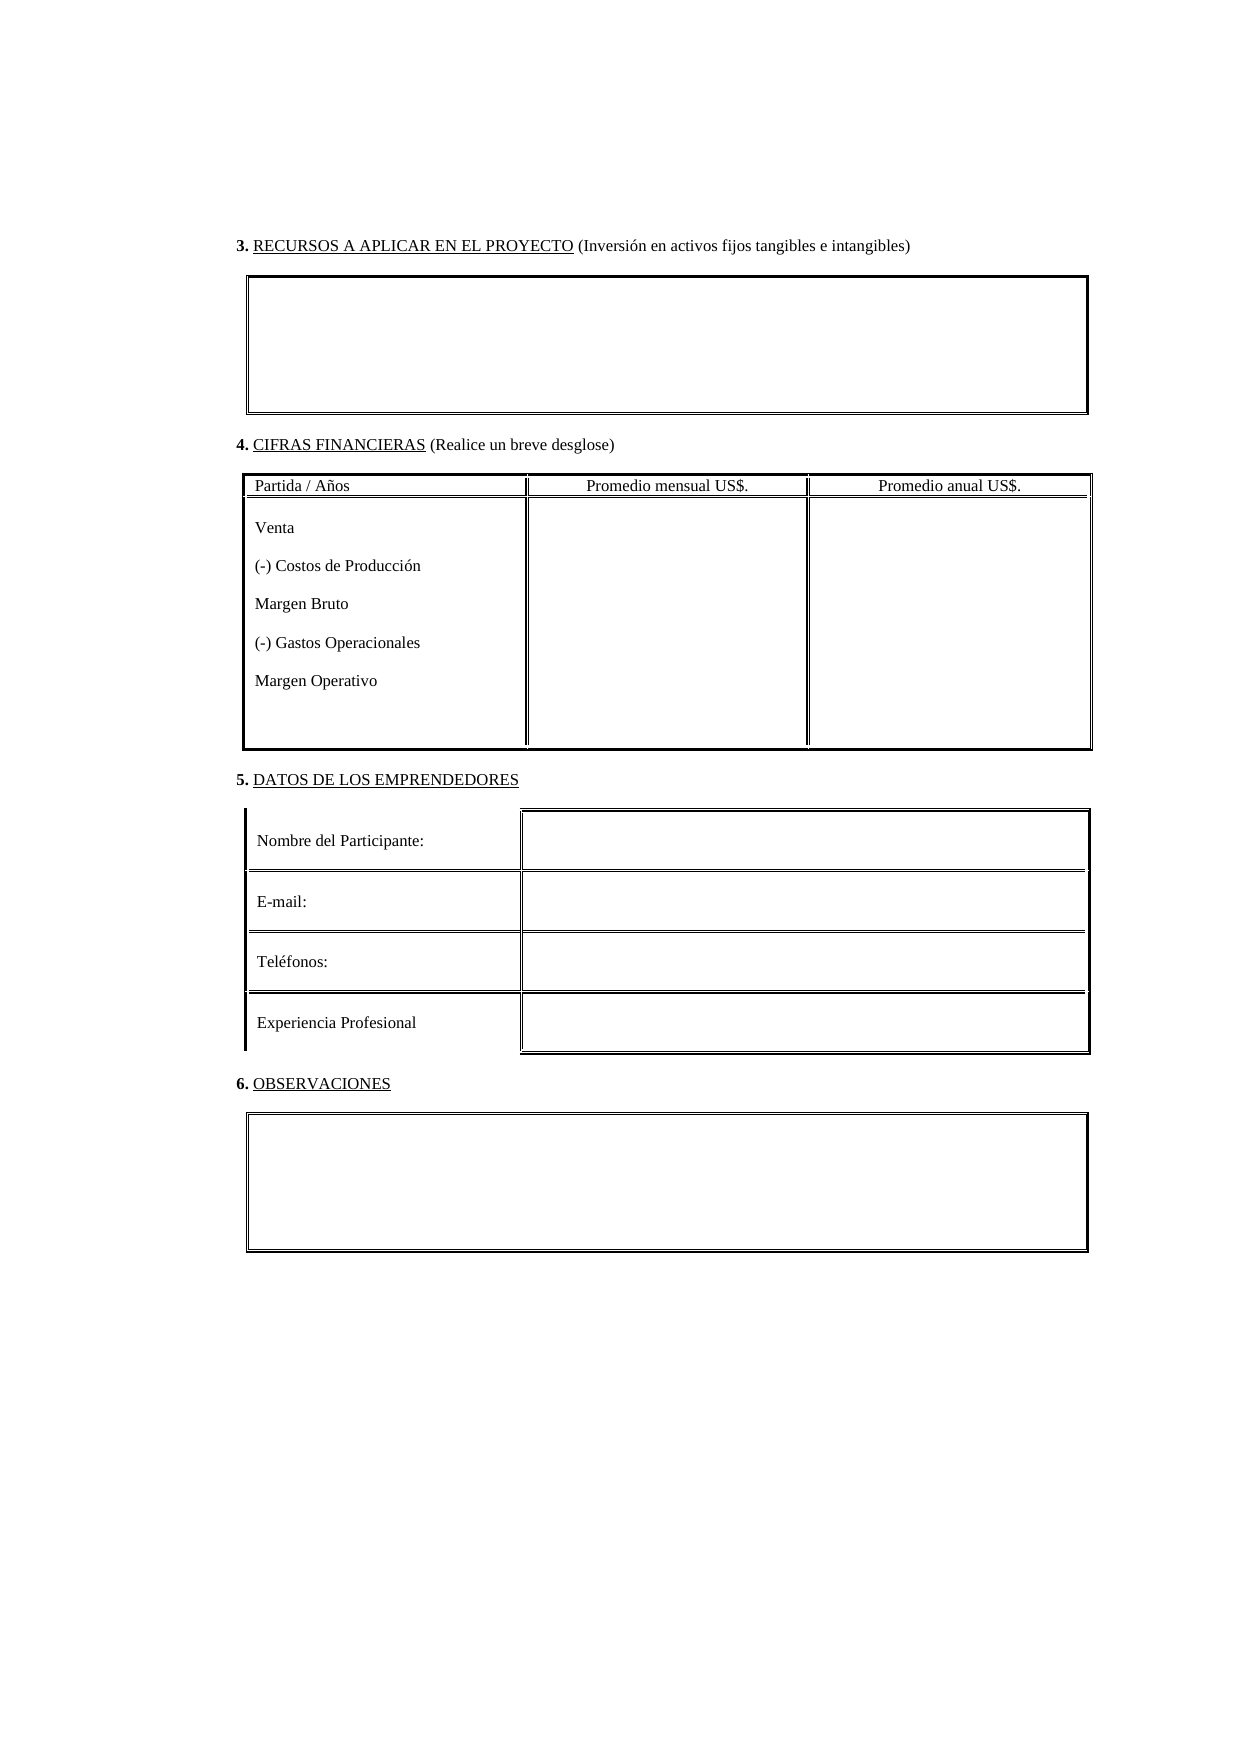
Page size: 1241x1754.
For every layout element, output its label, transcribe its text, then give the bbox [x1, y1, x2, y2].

table_header [249, 278, 1086, 412]
text 6. OBSERVACIONES [236, 1073, 1098, 1093]
table_header Partida / Años [245, 476, 527, 495]
table_cell [527, 498, 808, 747]
table_header Promedio mensual US$. [527, 475, 808, 495]
table_header Nombre del Participante: [247, 808, 521, 869]
text 4. CIFRAS FINANCIERAS (Realice un breve desglose) [236, 434, 1098, 453]
table_cell [523, 930, 1088, 990]
text 3. RECURSOS A APLICAR EN EL PROYECTO (Inversión en activos fijos tangibles e intangibles) [236, 236, 1098, 255]
table_cell [808, 495, 1090, 747]
table_cell E-mail: [247, 869, 520, 930]
table_cell [521, 990, 1089, 1051]
table_cell Venta (-) Costos de Producción Margen Bruto (-) Gastos Operacionales Margen Operativo [245, 495, 527, 747]
table_cell Teléfonos: [247, 930, 520, 990]
table_header Promedio anual US$. [808, 475, 1090, 495]
table_cell [523, 869, 1088, 930]
table_header [521, 809, 1089, 869]
table_header [249, 1115, 1086, 1249]
table_cell Experiencia Profesional [245, 990, 521, 1051]
text 5. DATOS DE LOS EMPRENDEDORES [236, 770, 1098, 789]
